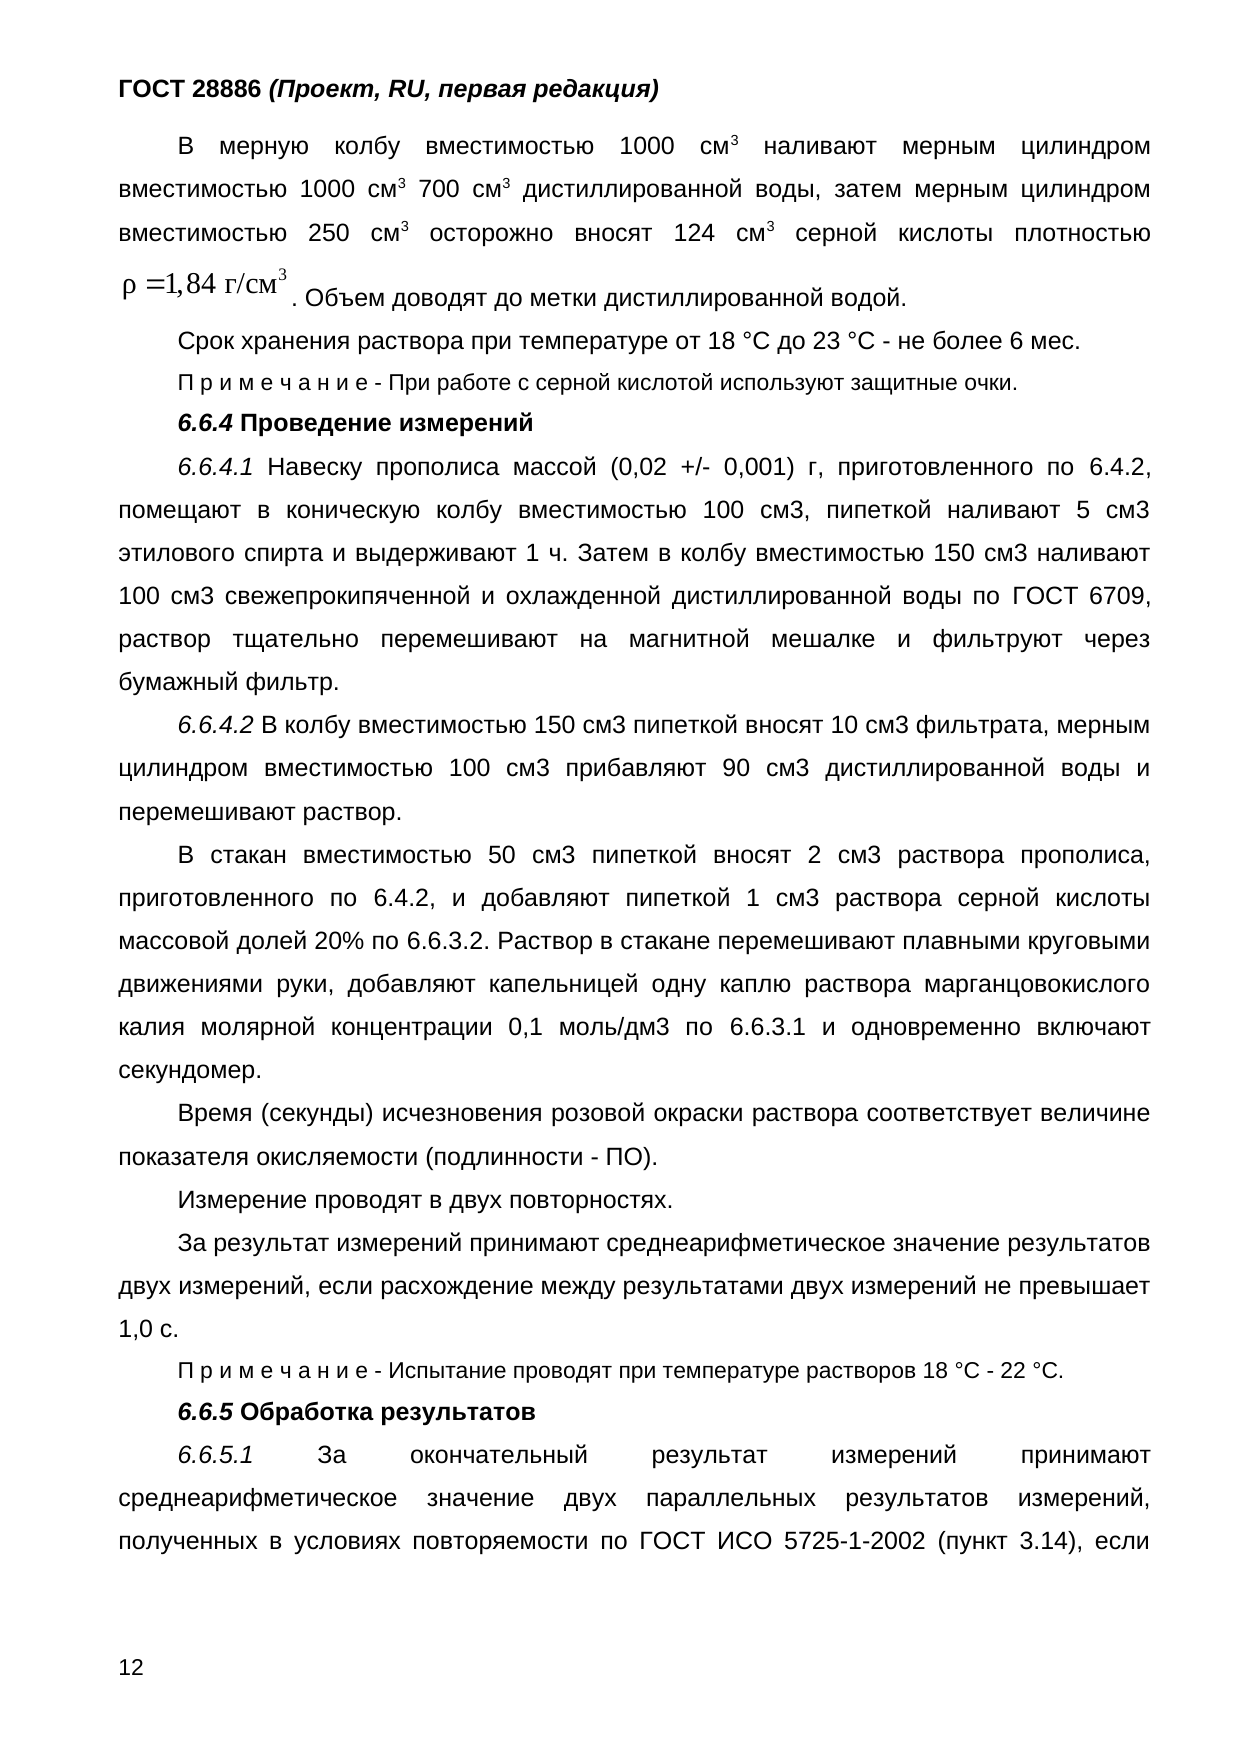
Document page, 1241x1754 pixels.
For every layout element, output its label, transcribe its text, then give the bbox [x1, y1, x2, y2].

text Срок хранения раствора при температуре от 18 °C до 23 °C - не более 6 мес. [118, 326, 1152, 354]
text 6.6.4.1 Навеску прополиса массой (0,02 +/- 0,001) г, приготовленного по 6.4.2, помещают в коническую колбу вместимостью 100 см3, пипеткой наливают 5 см3 этилового спирта и выдерживают 1 ч. Затем в колбу вместимостью 150 см3 наливают 100 см3 свежепрокипяченной и охлажденной дистиллированной воды по ГОСТ 6709, раствор тщательно перемешивают на магнитной мешалке и фильтруют через бумажный фильтр. [118, 451, 1152, 696]
text За результат измерений принимают среднеарифметическое значение результатов двух измерений, если расхождение между результатами двух измерений не превышает 1,0 с. [118, 1228, 1152, 1343]
text 6.6.4 Проведение измерений [118, 408, 1152, 437]
text П р и м е ч а н и е - При работе с серной кислотой используют защитные очки. [118, 369, 1152, 395]
text В мерную колбу вместимостью 1000 см3 наливают мерным цилиндром вместимостью 1000 см3 700 см3 дистиллированной воды, затем мерным цилиндром вместимостью 250 см3 осторожно вносят 124 см3 серной кислоты плотностью . Объем доводят до метки дистиллированной водой. [118, 131, 1152, 311]
text Время (секунды) исчезновения розовой окраски раствора соответствует величине показателя окисляемости (подлинности - ПО). [118, 1098, 1152, 1170]
text Измерение проводят в двух повторностях. [118, 1184, 1152, 1213]
text 6.6.5 Обработка результатов [118, 1397, 1152, 1425]
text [118, 1440, 1152, 1555]
text В стакан вместимостью 50 см3 пипеткой вносят 2 см3 раствора прополиса, приготовленного по 6.4.2, и добавляют пипеткой 1 см3 раствора серной кислоты массовой долей 20% по 6.6.3.2. Раствор в стакане перемешивают плавными круговыми движениями руки, добавляют капельницей одну каплю раствора марганцовокислого калия молярной концентрации 0,1 моль/дм3 по 6.6.3.1 и одновременно включают секундомер. [118, 839, 1152, 1084]
text П р и м е ч а н и е - Испытание проводят при температуре растворов 18 °C - 22 °C. [118, 1357, 1152, 1383]
text 6.6.4.2 В колбу вместимостью 150 см3 пипеткой вносят 10 см3 фильтрата, мерным цилиндром вместимостью 100 см3 прибавляют 90 см3 дистиллированной воды и перемешивают раствор. [118, 710, 1152, 825]
